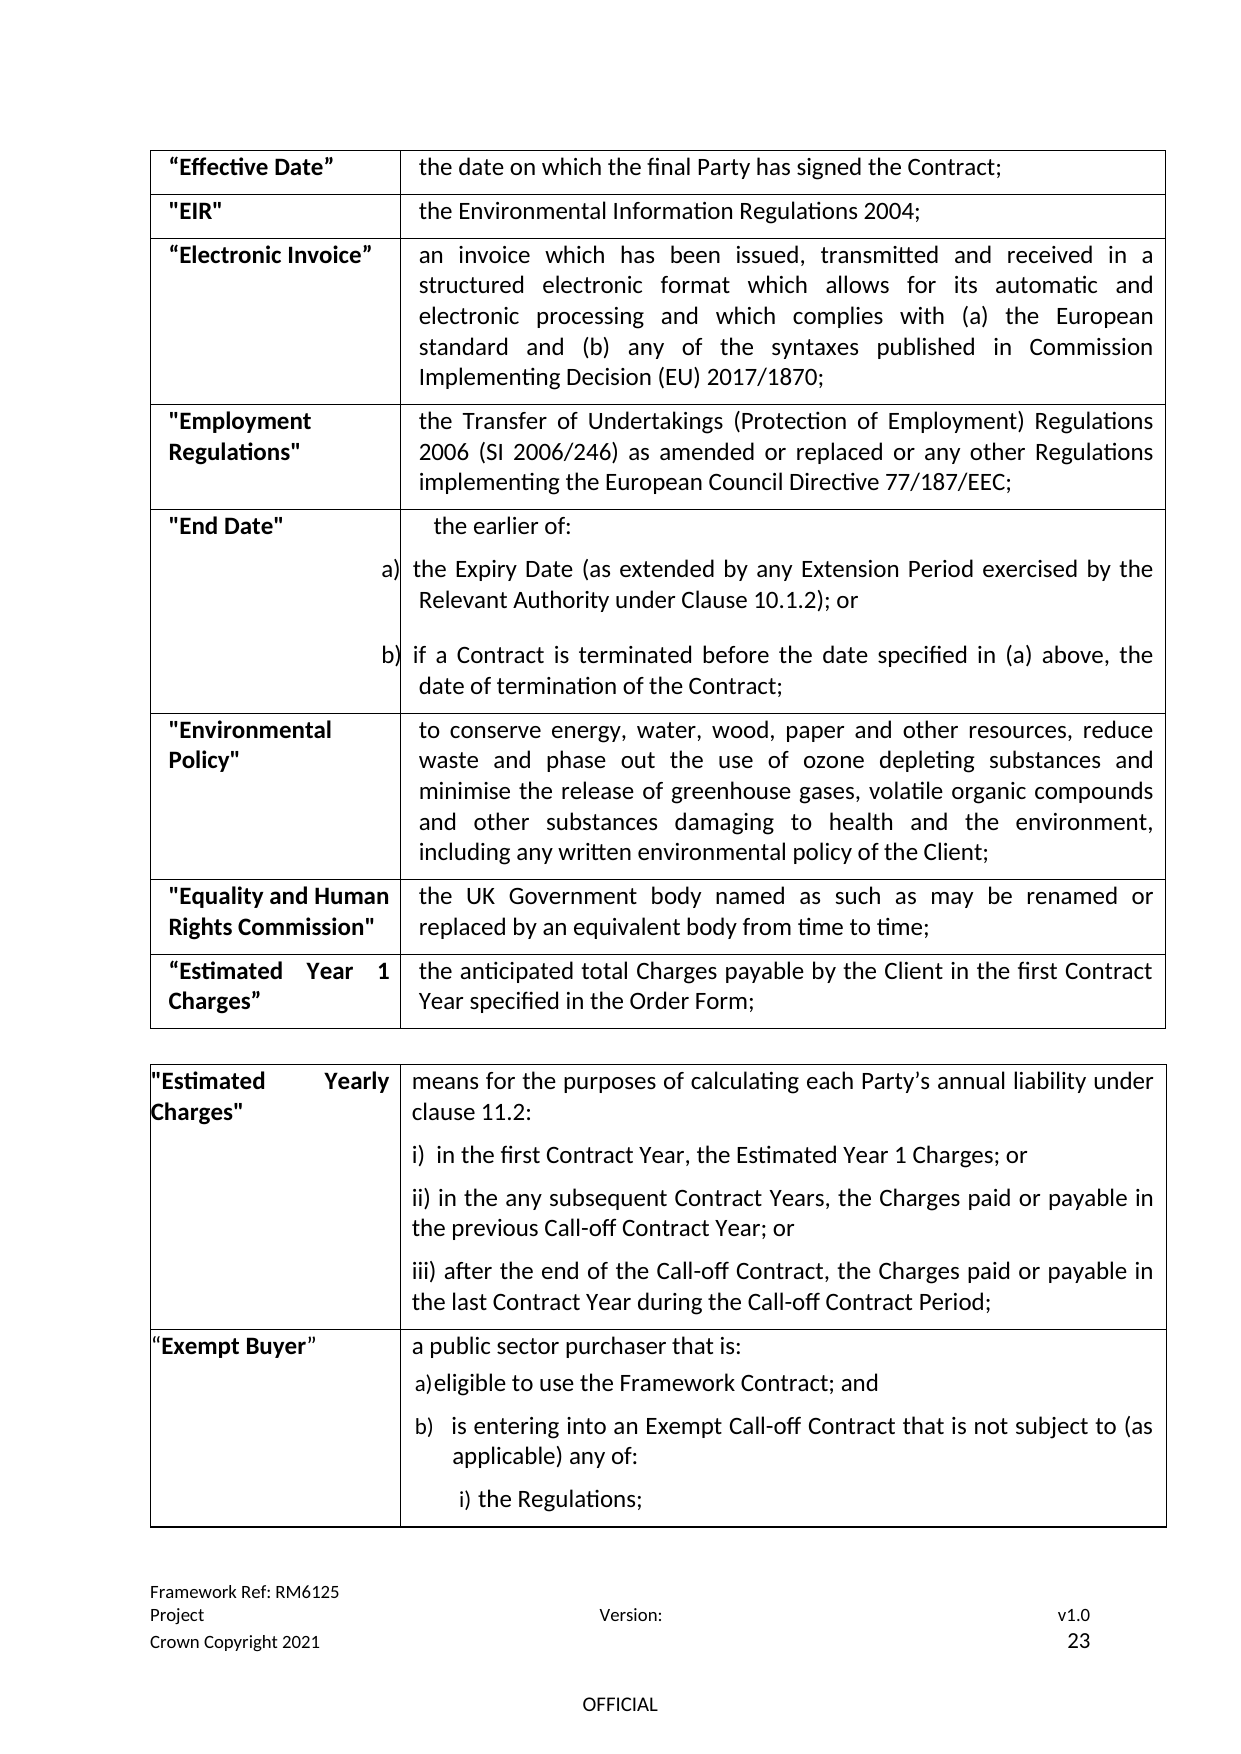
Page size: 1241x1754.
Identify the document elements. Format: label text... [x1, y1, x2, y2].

table_header means for the purposes of calculating each Party’s annual liability under clause 11.2: i) in the first Contract Year, the Estimated Year 1 Charges; or ii) in the any subsequent Contract Years, the Charges paid or payable in the previous Call-off Contract Year; or iii) after the end of the Call-off Contract, the Charges paid or payable in the last Contract Year during the Call-off Contract Period; [401, 1065, 1166, 1329]
table_cell to conserve energy, water, wood, paper and other resources, reduce waste and phase out the use of ozone depleting substances and minimise the release of greenhouse gases, volatile organic compounds and other substances damaging to health and the environment, including any written environmental policy of the Client; [401, 714, 1165, 879]
table_cell "Employment Regulations" [151, 405, 400, 509]
table_cell "Equality and Human Rights Commission" [151, 880, 400, 954]
table_cell the Transfer of Undertakings (Protection of Employment) Regulations 2006 (SI 2006/246) as amended or replaced or any other Regulations implementing the European Council Directive 77/187/EEC; [401, 405, 1165, 509]
table_cell "End Date" [151, 510, 400, 713]
table_cell "EIR" [151, 195, 400, 238]
table_cell the UK Government body named as such as may be renamed or replaced by an equivalent body from time to time; [401, 880, 1165, 954]
table_header "Estimated Yearly Charges" [151, 1065, 400, 1329]
table_cell the date on which the final Party has signed the Contract; [401, 151, 1165, 194]
table_cell “Estimated Year 1 Charges” [151, 955, 400, 1028]
table_cell "Environmental Policy" [151, 714, 400, 879]
table_cell “Effective Date” [151, 151, 400, 194]
table_cell the anticipated total Charges payable by the Client in the first Contract Year specified in the Order Form; [401, 955, 1165, 1028]
table_cell “Exempt Buyer” [151, 1330, 400, 1526]
table_cell “Electronic Invoice” [151, 239, 400, 404]
table_cell the Environmental Information Regulations 2004; [401, 195, 1165, 238]
table_cell the earlier of: the Expiry Date (as extended by any Extension Period exercised by the Relevant Authority under Clause 10.1.2); or if a Contract is terminated before the date specified in (a) above, the date of termination of the Contract; [401, 510, 1165, 713]
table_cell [401, 1330, 1166, 1526]
table_cell an invoice which has been issued, transmitted and received in a structured electronic format which allows for its automatic and electronic processing and which complies with (a) the European standard and (b) any of the syntaxes published in Commission Implementing Decision (EU) 2017/1870; [401, 239, 1165, 404]
